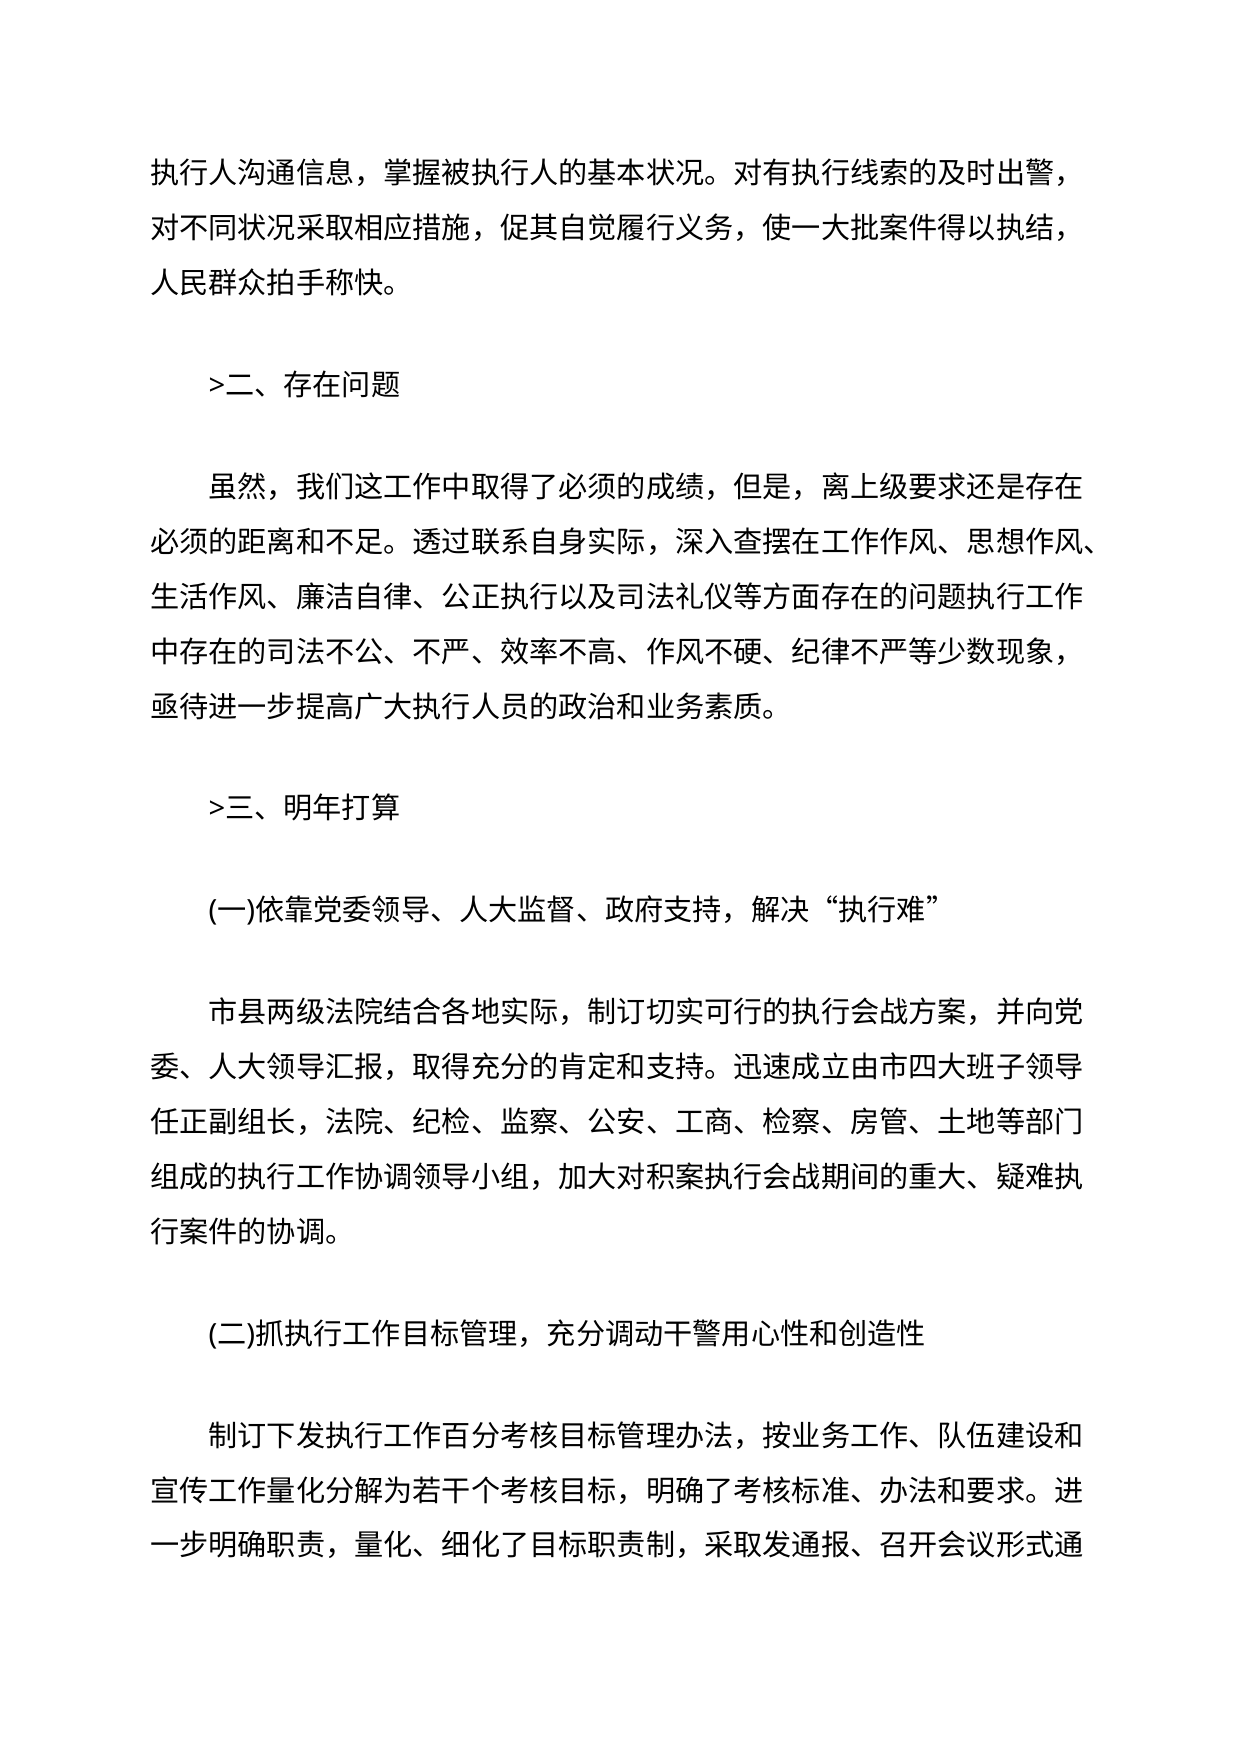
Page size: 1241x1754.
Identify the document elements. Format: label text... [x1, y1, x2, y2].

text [150, 1412, 1090, 1564]
text >二、存在问题 [150, 362, 1090, 404]
text (一)依靠党委领导、人大监督、政府支持，解决“执行难” [150, 887, 1090, 929]
text 虽然，我们这工作中取得了必须的成绩，但是，离上级要求还是存在必须的距离和不足。透过联系自身实际，深入查摆在工作作风、思想作风、生活作风、廉洁自律、公正执行以及司法礼仪等方面存在的问题执行工作中存在的司法不公、不严、效率不高、作风不硬、纪律不严等少数现象，亟待进一步提高广大执行人员的政治和业务素质。 [150, 463, 1090, 725]
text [150, 150, 1090, 302]
text >三、明年打算 [150, 785, 1090, 827]
text (二)抓执行工作目标管理，充分调动干警用心性和创造性 [150, 1310, 1090, 1353]
text 市县两级法院结合各地实际，制订切实可行的执行会战方案，并向党委、人大领导汇报，取得充分的肯定和支持。迅速成立由市四大班子领导任正副组长，法院、纪检、监察、公安、工商、检察、房管、土地等部门组成的执行工作协调领导小组，加大对积案执行会战期间的重大、疑难执行案件的协调。 [150, 989, 1090, 1251]
